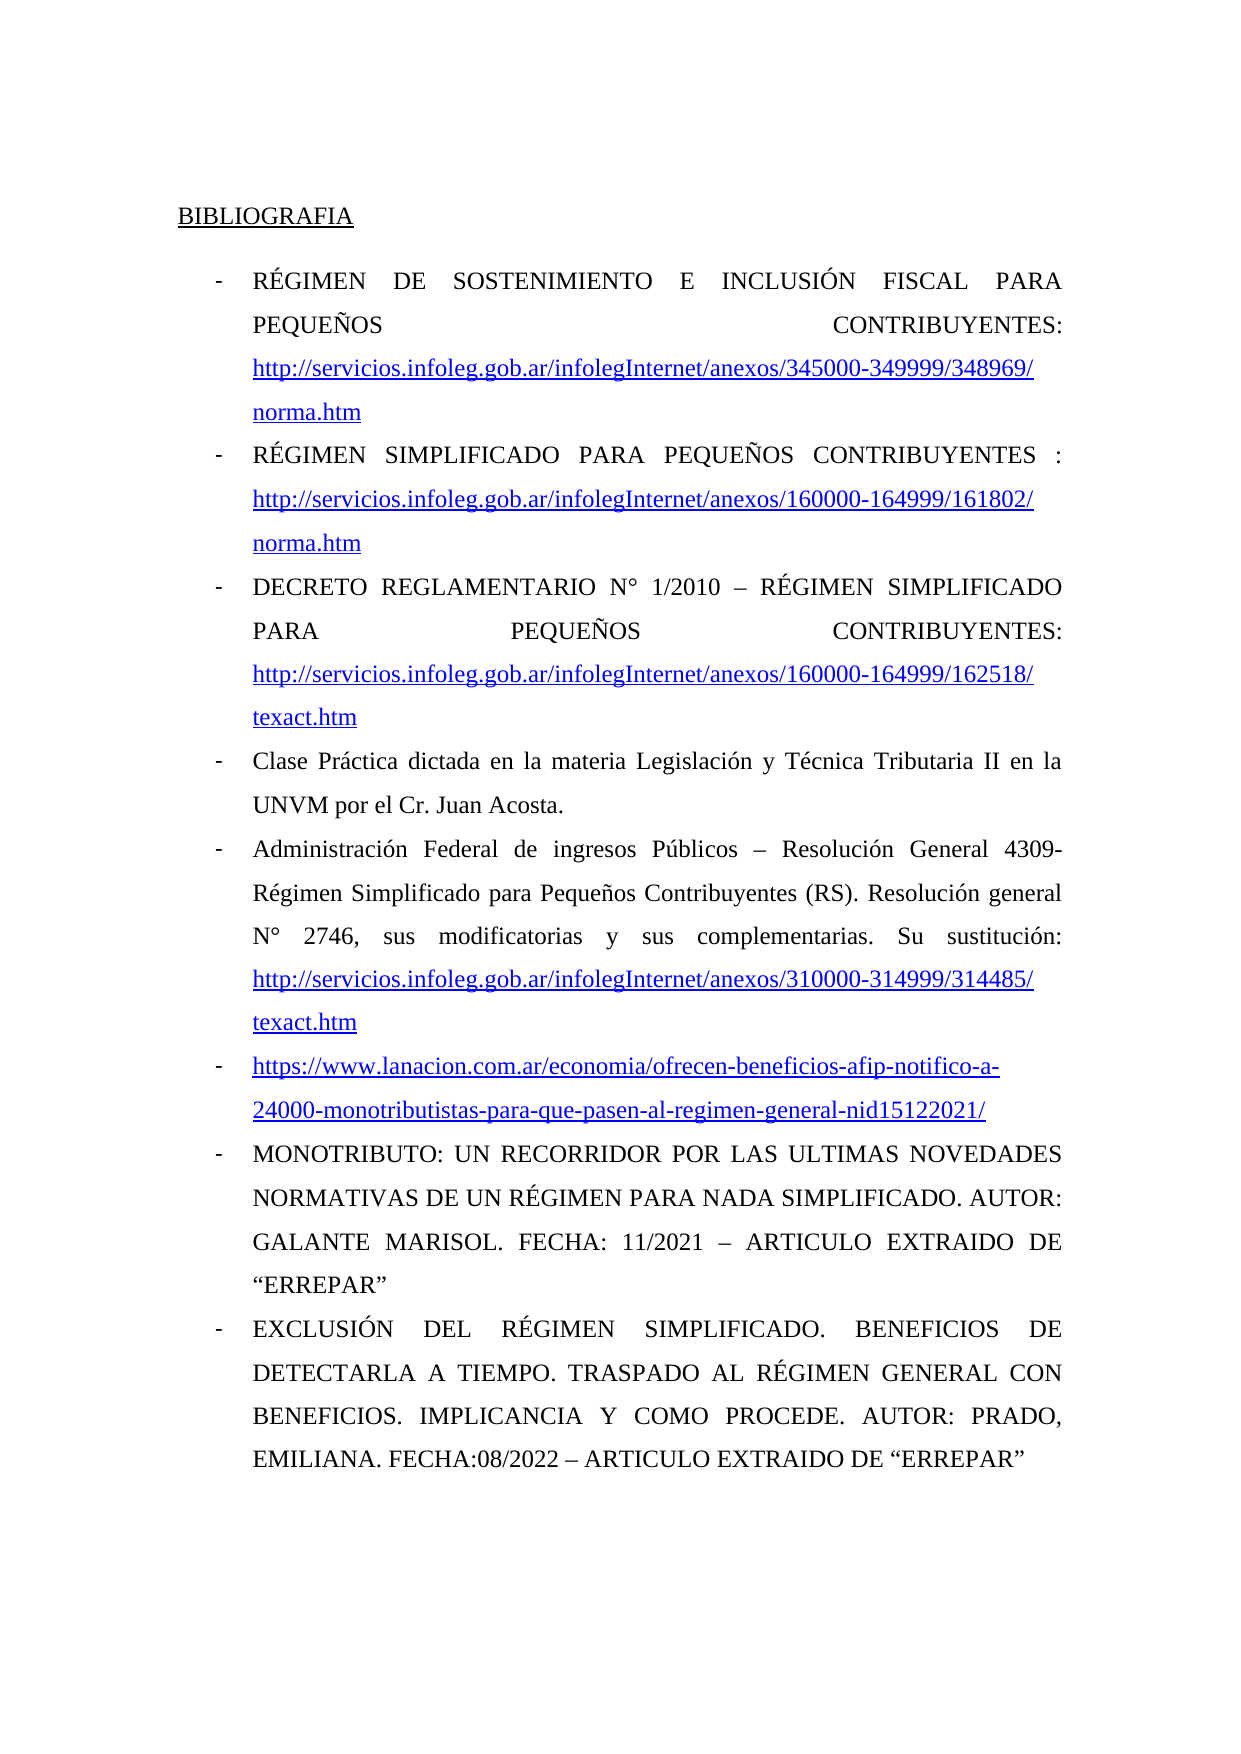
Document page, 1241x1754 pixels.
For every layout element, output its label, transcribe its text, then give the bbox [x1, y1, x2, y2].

list Administración Federal de ingresos Públicos – Resolución General 4309- Régimen Simplificado para Pequeños Contribuyentes (RS). Resolución general N° 2746, sus modificatorias y sus complementarias. Su sustitución: http://servicios.infoleg.gob.ar/infolegInternet/anexos/310000-314999/314485/texact.htm [215, 833, 1063, 1036]
list Clase Práctica dictada en la materia Legislación y Técnica Tributaria II en la UNVM por el Cr. Juan Acosta. [215, 745, 1063, 819]
list RÉGIMEN SIMPLIFICADO PARA PEQUEÑOS CONTRIBUYENTES : http://servicios.infoleg.gob.ar/infolegInternet/anexos/160000-164999/161802/norma.htm [215, 440, 1063, 556]
text BIBLIOGRAFIA [177, 201, 1063, 230]
list MONOTRIBUTO: UN RECORRIDOR POR LAS ULTIMAS NOVEDADES NORMATIVAS DE UN RÉGIMEN PARA NADA SIMPLIFICADO. AUTOR: GALANTE MARISOL. FECHA: 11/2021 – ARTICULO EXTRAIDO DE “ERREPAR” [215, 1138, 1063, 1298]
list DECRETO REGLAMENTARIO N° 1/2010 – RÉGIMEN SIMPLIFICADO PARA PEQUEÑOS CONTRIBUYENTES: http://servicios.infoleg.gob.ar/infolegInternet/anexos/160000-164999/162518/texact.htm [215, 571, 1063, 731]
list EXCLUSIÓN DEL RÉGIMEN SIMPLIFICADO. BENEFICIOS DE DETECTARLA A TIEMPO. TRASPADO AL RÉGIMEN GENERAL CON BENEFICIOS. IMPLICANCIA Y COMO PROCEDE. AUTOR: PRADO, EMILIANA. FECHA:08/2022 – ARTICULO EXTRAIDO DE “ERREPAR” [215, 1313, 1063, 1473]
list RÉGIMEN DE SOSTENIMIENTO E INCLUSIÓN FISCAL PARA PEQUEÑOS CONTRIBUYENTES: http://servicios.infoleg.gob.ar/infolegInternet/anexos/345000-349999/348969/norma.htm [215, 265, 1063, 425]
list https://www.lanacion.com.ar/economia/ofrecen-beneficios-afip-notifico-a-24000-monotributistas-para-que-pasen-al-regimen-general-nid15122021/ [215, 1051, 1063, 1124]
